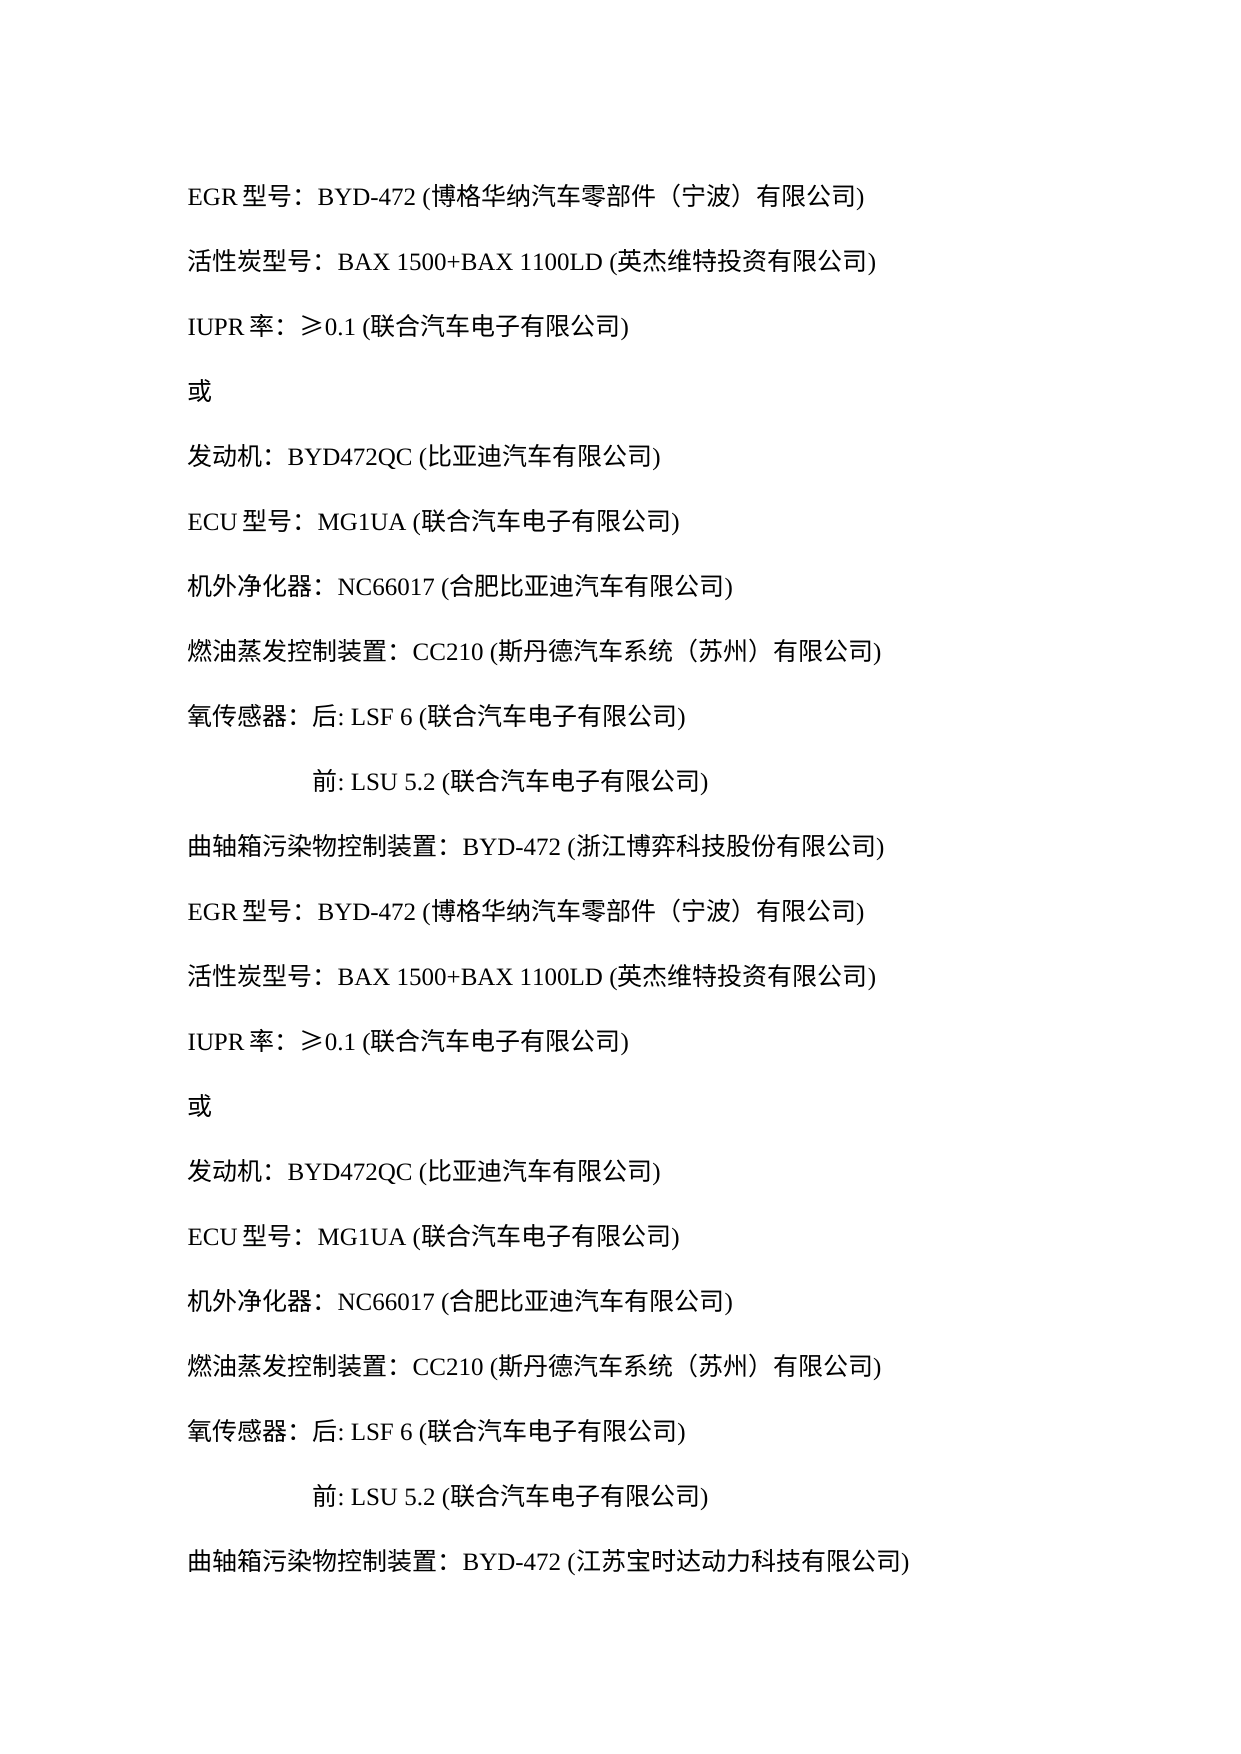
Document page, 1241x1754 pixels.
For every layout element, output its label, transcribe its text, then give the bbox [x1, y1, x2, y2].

text 曲轴箱污染物控制装置：BYD-472 (浙江博弈科技股份有限公司) [187, 812, 1053, 877]
text 或 [187, 1072, 1053, 1137]
text 前: LSU 5.2 (联合汽车电子有限公司) [187, 747, 1053, 812]
text 机外净化器：NC66017 (合肥比亚迪汽车有限公司) [187, 1267, 1053, 1332]
text 或 [187, 357, 1053, 422]
text 氧传感器：后: LSF 6 (联合汽车电子有限公司) [187, 1397, 1053, 1462]
text 发动机：BYD472QC (比亚迪汽车有限公司) [187, 1137, 1053, 1202]
text 燃油蒸发控制装置：CC210 (斯丹德汽车系统（苏州）有限公司) [187, 1332, 1053, 1397]
text 燃油蒸发控制装置：CC210 (斯丹德汽车系统（苏州）有限公司) [187, 617, 1053, 682]
text 氧传感器：后: LSF 6 (联合汽车电子有限公司) [187, 682, 1053, 747]
text 发动机：BYD472QC (比亚迪汽车有限公司) [187, 422, 1053, 487]
text IUPR率：≥0.1 (联合汽车电子有限公司) [187, 1007, 1053, 1072]
text EGR型号：BYD-472 (博格华纳汽车零部件（宁波）有限公司) [187, 877, 1053, 942]
text EGR型号：BYD-472 (博格华纳汽车零部件（宁波）有限公司) [187, 162, 1053, 227]
text 前: LSU 5.2 (联合汽车电子有限公司) [187, 1462, 1053, 1527]
text 活性炭型号：BAX 1500+BAX 1100LD (英杰维特投资有限公司) [187, 227, 1053, 292]
text IUPR率：≥0.1 (联合汽车电子有限公司) [187, 292, 1053, 357]
text 机外净化器：NC66017 (合肥比亚迪汽车有限公司) [187, 552, 1053, 617]
text 曲轴箱污染物控制装置：BYD-472 (江苏宝时达动力科技有限公司) [187, 1527, 1053, 1592]
text ECU型号：MG1UA (联合汽车电子有限公司) [187, 487, 1053, 552]
text ECU型号：MG1UA (联合汽车电子有限公司) [187, 1202, 1053, 1267]
text 活性炭型号：BAX 1500+BAX 1100LD (英杰维特投资有限公司) [187, 942, 1053, 1007]
